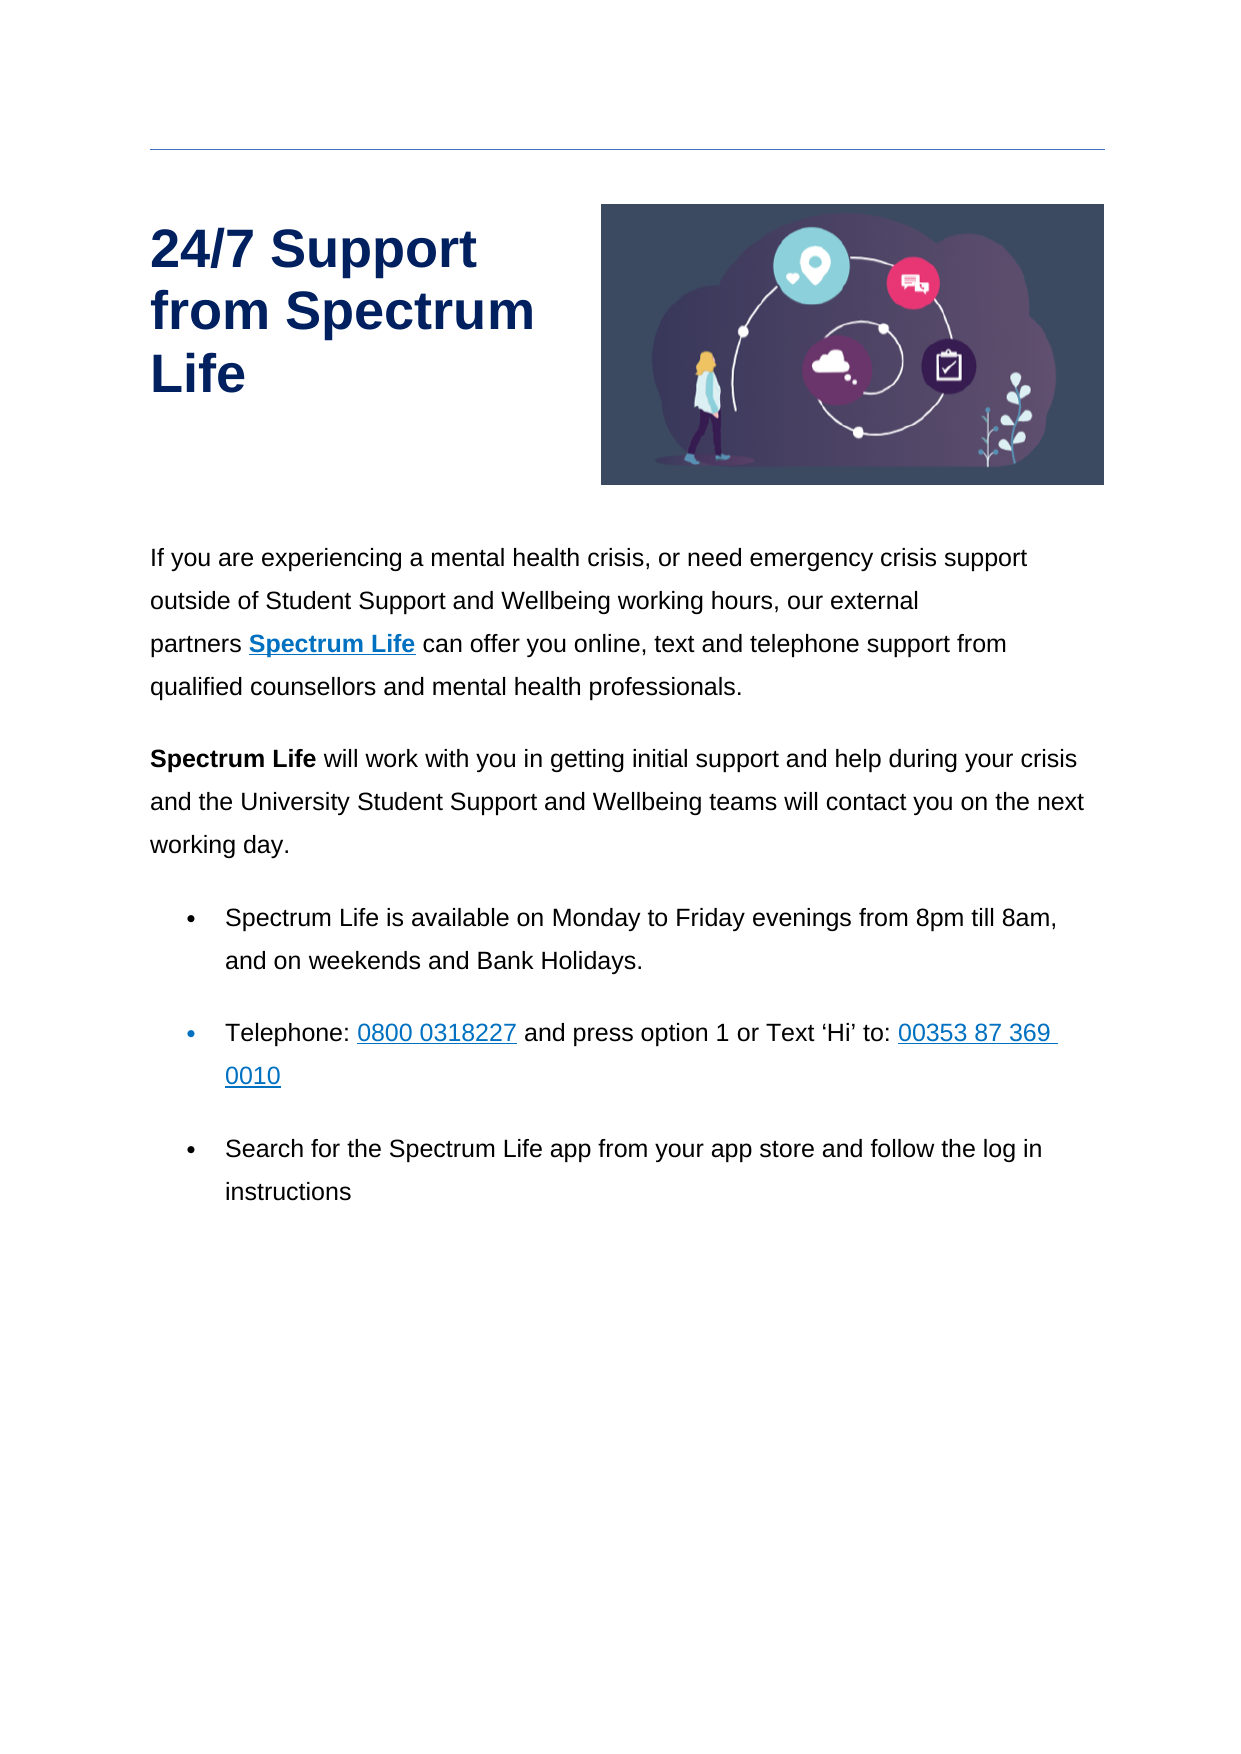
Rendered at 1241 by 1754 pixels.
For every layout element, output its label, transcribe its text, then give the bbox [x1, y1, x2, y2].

list Search for the Spectrum Life app from your app store and follow the log in instructions [187, 1133, 1090, 1205]
picture [599, 204, 1104, 483]
list Telephone: 0800 0318227 and press option 1 or Text ‘Hi’ to: 00353 87 369 0010 [187, 1018, 1090, 1090]
text If you are experiencing a mental health crisis, or need emergency crisis support outside of Student Support and Wellbeing working hours, our external partners Spectrum Life can offer you online, text and telephone support from qualified counsellors and mental health professionals. [150, 542, 1090, 701]
subtitle 24/7 Support from Spectrum Life [150, 217, 599, 403]
text Spectrum Life will work with you in getting initial support and help during your crisis and the University Student Support and Wellbeing teams will contact you on the next working day. [150, 744, 1090, 859]
list Spectrum Life is available on Monday to Friday evenings from 8pm till 8am, and on weekends and Bank Holidays. [187, 903, 1090, 974]
